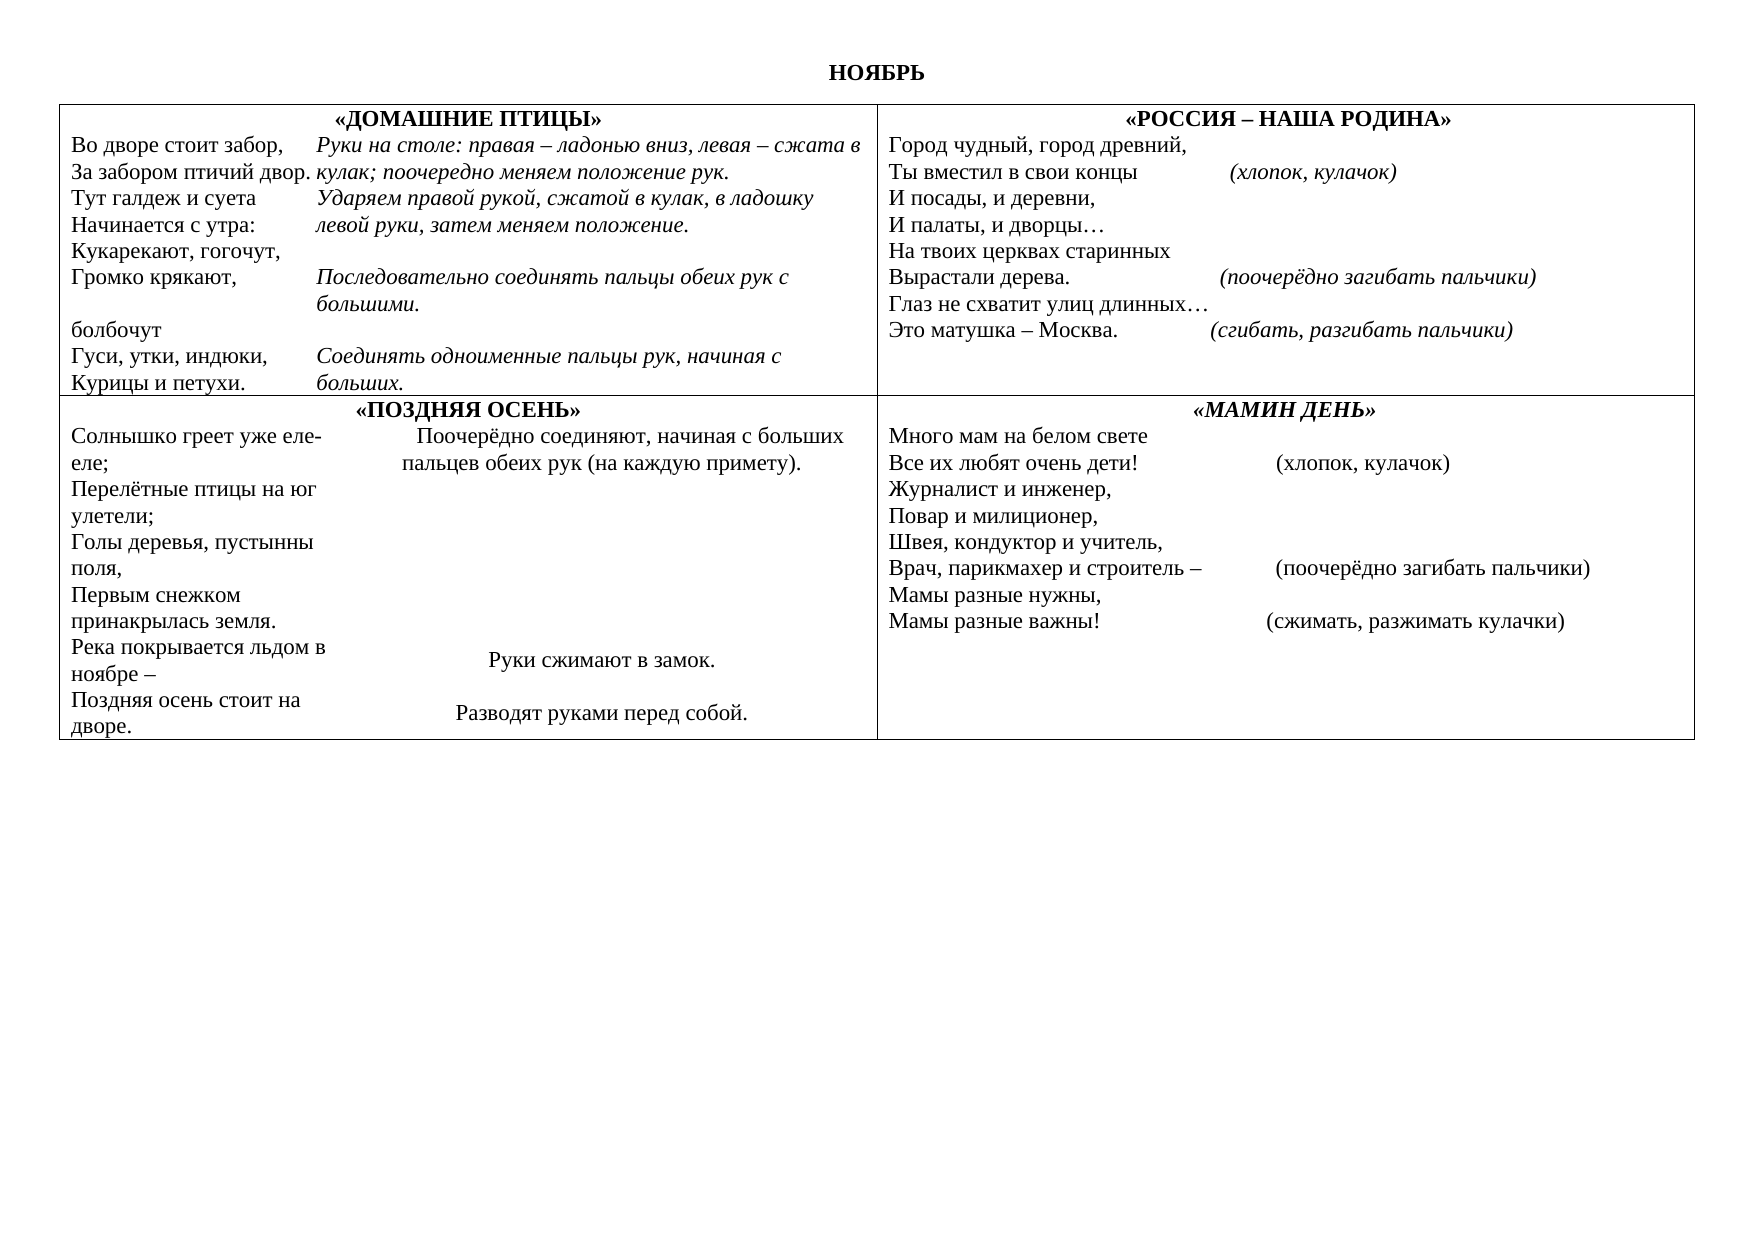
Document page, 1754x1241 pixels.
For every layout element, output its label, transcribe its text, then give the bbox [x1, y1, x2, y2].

table_cell «МАМИН ДЕНЬ» Много мам на белом свете Все их любят очень дети! (хлопок, кулачок) Журналист и инженер, Повар и милиционер, Швея, кондуктор и учитель, Врач, парикмахер и строитель – (поочерёдно загибать пальчики) Мамы разные нужны, Мамы разные важны! (сжимать, разжимать кулачки) [878, 396, 1694, 739]
table_header «ДОМАШНИЕ ПТИЦЫ» [60, 105, 877, 395]
table_cell «ПОЗДНЯЯ ОСЕНЬ» [60, 396, 877, 739]
text НОЯБРЬ [59, 59, 1695, 85]
table_header «РОССИЯ – НАША РОДИНА» Город чудный, город древний, Ты вместил в свои концы (хлопок, кулачок) И посады, и деревни, И палаты, и дворцы… На твоих церквах старинных Вырастали дерева. (поочерёдно загибать пальчики) Глаз не схватит улиц длинных… Это матушка – Москва. (сгибать, разгибать пальчики) [878, 105, 1694, 395]
